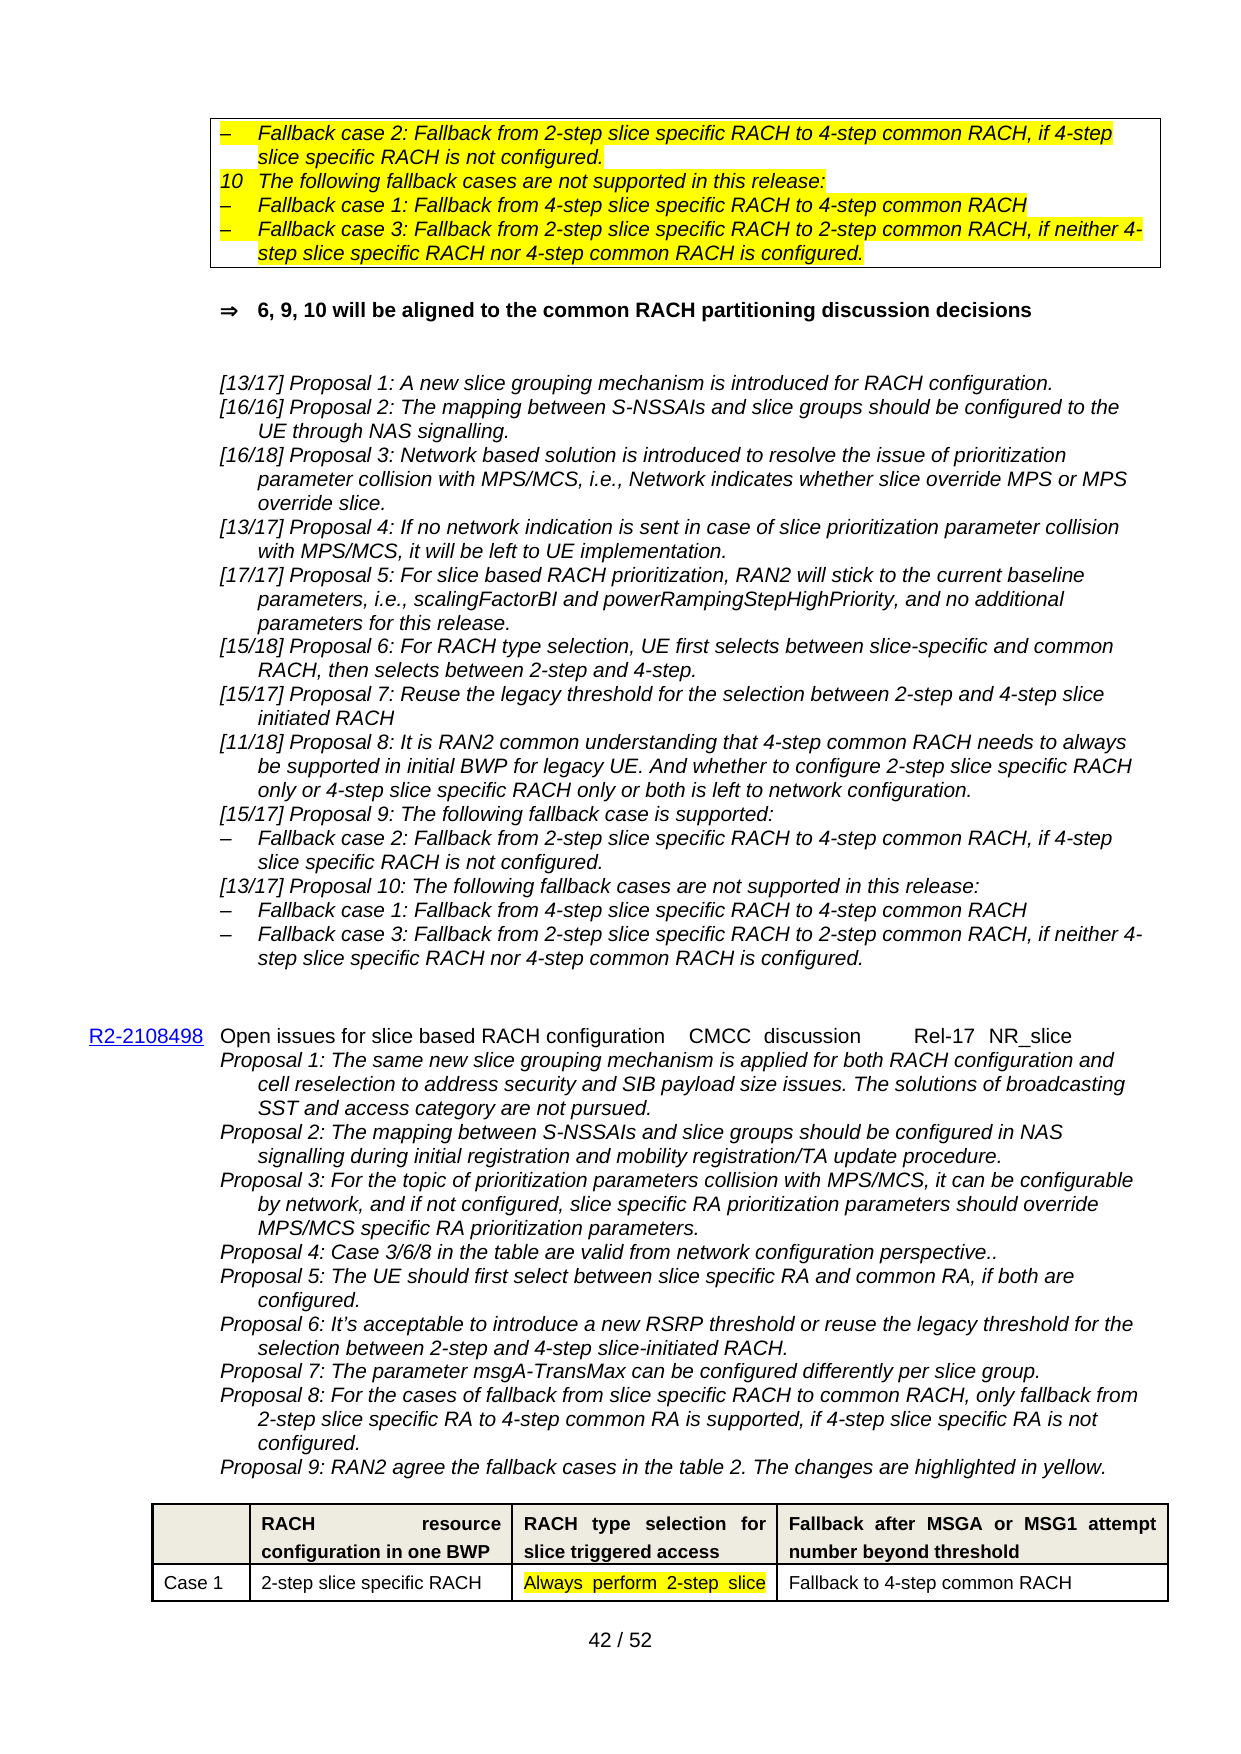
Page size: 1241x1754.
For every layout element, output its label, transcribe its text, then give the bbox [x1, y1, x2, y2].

text [15/18] Proposal 6: For RACH type selection, UE first selects between slice-specific and common RACH, then selects between 2-step and 4-step. [220, 634, 1152, 682]
text – Fallback case 1: Fallback from 4-step slice specific RACH to 4-step common RACH [220, 898, 1152, 922]
text Proposal 4: Case 3/6/8 in the table are valid from network configuration perspective.. [220, 1239, 1152, 1263]
text [13/17] Proposal 4: If no network indication is sent in case of slice prioritization parameter collision with MPS/MCS, it will be left to UE implementation. [220, 514, 1152, 562]
text – Fallback case 2: Fallback from 2-step slice specific RACH to 4-step common RACH, if 4-step slice specific RACH is not configured. [211, 119, 1160, 166]
table_header [154, 1505, 249, 1563]
text [15/17] Proposal 9: The following fallback case is supported: [220, 802, 1152, 826]
text Proposal 2: The mapping between S-NSSAIs and slice groups should be configured in NAS signalling during initial registration and mobility registration/TA update procedure. [220, 1120, 1152, 1168]
text [13/17] Proposal 1: A new slice grouping mechanism is introduced for RACH configuration. [220, 371, 1152, 395]
text Proposal 7: The parameter msgA-TransMax can be configured differently per slice group. [220, 1359, 1152, 1383]
text [11/18] Proposal 8: It is RAN2 common understanding that 4-step common RACH needs to always be supported in initial BWP for legacy UE. And whether to configure 2-step slice specific RACH only or 4-step slice specific RACH only or both is left to network configuration. [220, 730, 1152, 802]
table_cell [513, 1565, 776, 1600]
title R2-2108498 Open issues for slice based RACH configuration CMCC discussion Rel-17 NR_slice [89, 1024, 1152, 1048]
text Proposal 8: For the cases of fallback from slice specific RACH to common RACH, only fallback from 2-step slice specific RA to 4-step common RA is supported, if 4-step slice specific RA is not configured. [220, 1383, 1152, 1455]
text – Fallback case 1: Fallback from 4-step slice specific RACH to 4-step common RACH [826, 190, 1160, 214]
text Proposal 3: For the topic of prioritization parameters collision with MPS/MCS, it can be configurable by network, and if not configured, slice specific RA prioritization parameters should override MPS/MCS specific RA prioritization parameters. [220, 1168, 1152, 1239]
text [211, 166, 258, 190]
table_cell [778, 1565, 1167, 1600]
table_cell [251, 1565, 511, 1600]
text [13/17] Proposal 10: The following fallback cases are not supported in this release: [220, 874, 1152, 898]
text Proposal 6: It’s acceptable to introduce a new RSRP threshold or reuse the legacy threshold for the selection between 2-step and 4-step slice-initiated RACH. [220, 1311, 1152, 1359]
text 10 The following fallback cases are not supported in this release: [604, 166, 1160, 190]
text Proposal 5: The UE should first select between slice specific RA and common RA, if both are configured. [220, 1263, 1152, 1311]
table_cell Case 1 [154, 1565, 249, 1600]
table_header RACH resource configuration in one BWP [251, 1505, 511, 1563]
text 6, 9, 10 will be aligned to the common RACH partitioning discussion decisions [220, 298, 1152, 323]
text Proposal 1: The same new slice grouping mechanism is applied for both RACH configuration and cell reselection to address security and SIB payload size issues. The solutions of broadcasting SST and access category are not pursued. [220, 1048, 1152, 1120]
text Proposal 9: RAN2 agree the fallback cases in the table 2. The changes are highlighted in yellow. [220, 1455, 1152, 1479]
text [16/16] Proposal 2: The mapping between S-NSSAIs and slice groups should be configured to the UE through NAS signalling. [220, 395, 1152, 443]
table_header Fallback after MSGA or MSG1 attempt number beyond threshold [778, 1505, 1167, 1563]
text [15/17] Proposal 7: Reuse the legacy threshold for the selection between 2-step and 4-step slice initiated RACH [220, 682, 1152, 730]
text – Fallback case 2: Fallback from 2-step slice specific RACH to 4-step common RACH, if 4-step slice specific RACH is not configured. [220, 826, 1152, 874]
text [16/18] Proposal 3: Network based solution is introduced to resolve the issue of prioritization parameter collision with MPS/MCS, i.e., Network indicates whether slice override MPS or MPS override slice. [220, 443, 1152, 514]
text – Fallback case 3: Fallback from 2-step slice specific RACH to 2-step common RACH, if neither 4-step slice specific RACH nor 4-step common RACH is configured. [220, 922, 1152, 970]
text [17/17] Proposal 5: For slice based RACH prioritization, RAN2 will stick to the current baseline parameters, i.e., scalingFactorBI and powerRampingStepHighPriority, and no additional parameters for this release. [220, 562, 1152, 634]
table_header RACH type selection for slice triggered access [513, 1505, 776, 1563]
text – Fallback case 3: Fallback from 2-step slice specific RACH to 2-step common RACH, if neither 4-step slice specific RACH nor 4-step common RACH is configured. [211, 214, 1160, 267]
